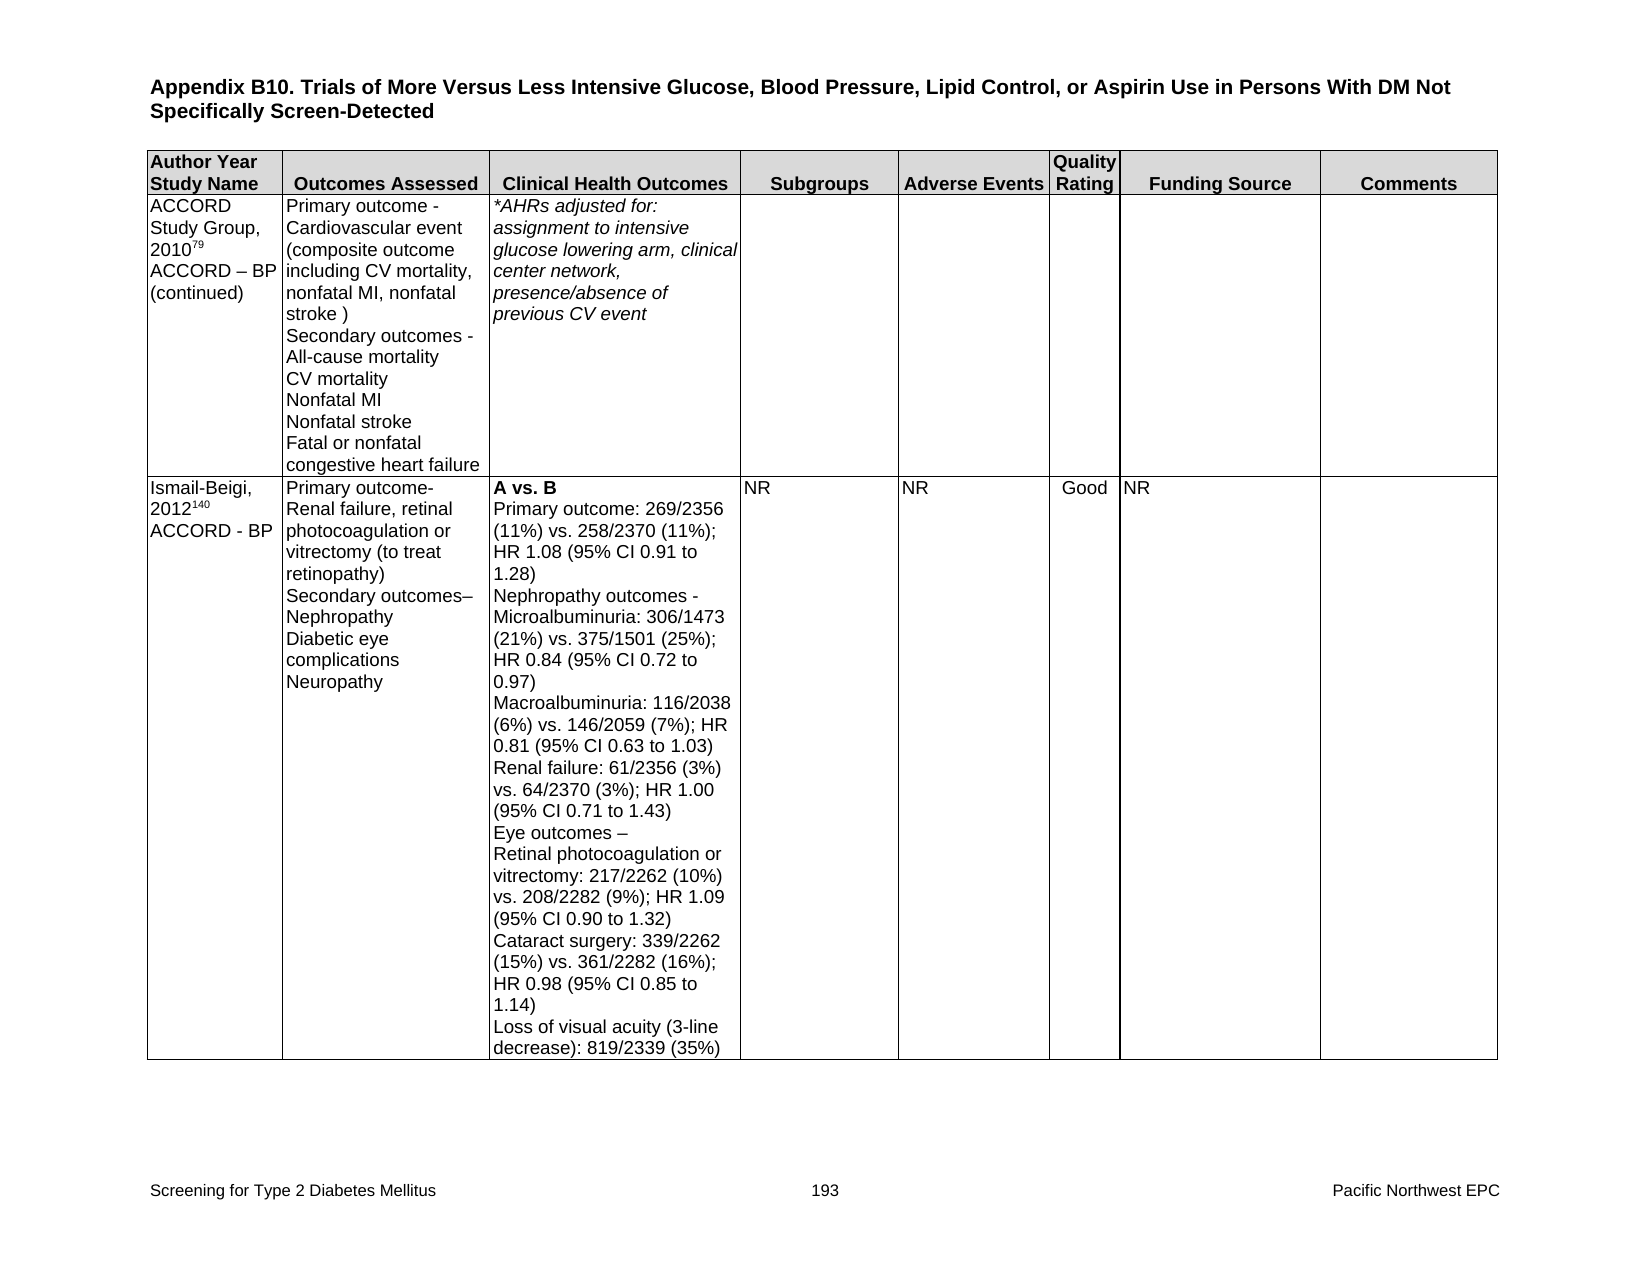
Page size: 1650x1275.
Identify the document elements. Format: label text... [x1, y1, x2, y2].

table_header Outcomes Assessed [283, 151, 489, 194]
table_header Comments [1321, 151, 1497, 194]
table_cell Ismail-Beigi, 2012140 ACCORD - BP [148, 477, 282, 1059]
table_header Subgroups [741, 151, 898, 194]
table_cell NR [1121, 477, 1320, 1059]
table_header Quality Rating [1050, 151, 1119, 194]
table_cell Good [1050, 477, 1119, 1059]
table_cell [1050, 195, 1119, 476]
table_header Clinical Health Outcomes [490, 151, 740, 194]
table_cell [1121, 195, 1320, 476]
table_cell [283, 477, 489, 1059]
table_cell [899, 195, 1049, 476]
table_cell [1321, 195, 1497, 476]
table_header Adverse Events [899, 151, 1049, 194]
table_header Author Year Study Name [148, 151, 282, 194]
table_cell NR [899, 477, 1049, 1059]
table_cell *AHRs adjusted for: assignment to intensive glucose lowering arm, clinical center network, presence/absence of previous CV event [490, 195, 740, 476]
table_cell [1321, 477, 1497, 1059]
table_cell [741, 195, 898, 476]
table_cell NR [741, 477, 898, 1059]
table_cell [283, 195, 489, 476]
table_header Funding Source [1121, 151, 1320, 194]
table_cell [490, 477, 740, 1059]
table_cell ACCORD Study Group, 201079 ACCORD – BP (continued) [148, 195, 282, 476]
